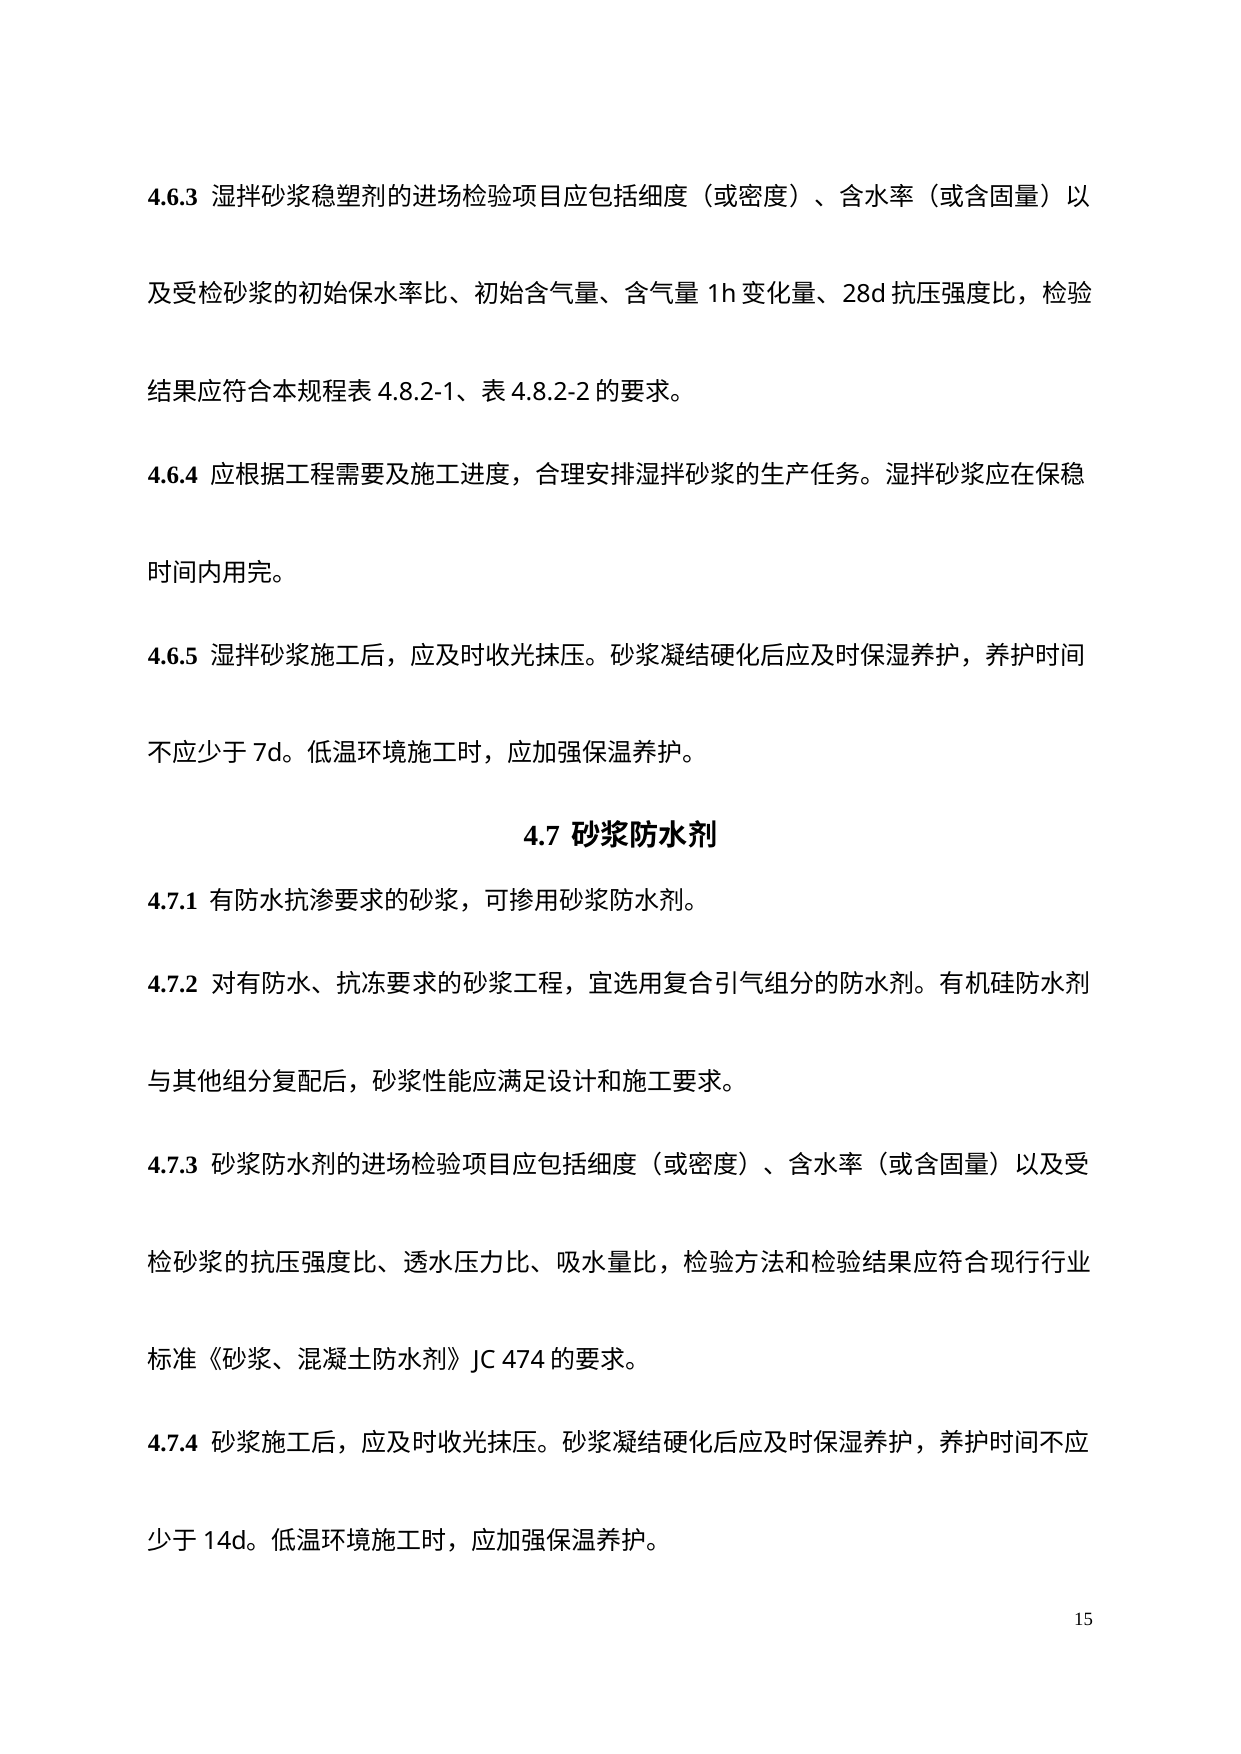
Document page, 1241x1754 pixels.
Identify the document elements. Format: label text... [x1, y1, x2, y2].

subtitle 4.7 砂浆防水剂 [148, 801, 1093, 866]
text 4.7.1 有防水抗渗要求的砂浆，可掺用砂浆防水剂。 [148, 866, 1093, 931]
text 4.6.5 湿拌砂浆施工后，应及时收光抹压。砂浆凝结硬化后应及时保湿养护，养护时间不应少于7d。低温环境施工时，应加强保温养护。 [148, 621, 1093, 783]
text 4.7.3 砂浆防水剂的进场检验项目应包括细度（或密度）、含水率（或含固量）以及受检砂浆的抗压强度比、透水压力比、吸水量比，检验方法和检验结果应符合现行行业标准《砂浆、混凝土防水剂》JC 474的要求。 [148, 1130, 1093, 1390]
text 4.6.3 湿拌砂浆稳塑剂的进场检验项目应包括细度（或密度）、含水率（或含固量）以及受检砂浆的初始保水率比、初始含气量、含气量1h变化量、28d抗压强度比，检验结果应符合本规程表4.8.2-1、表4.8.2-2的要求。 [148, 162, 1093, 422]
text 4.6.4 应根据工程需要及施工进度，合理安排湿拌砂浆的生产任务。湿拌砂浆应在保稳时间内用完。 [148, 440, 1093, 603]
text 4.7.4 砂浆施工后，应及时收光抹压。砂浆凝结硬化后应及时保湿养护，养护时间不应少于14d。低温环境施工时，应加强保温养护。 [148, 1408, 1093, 1571]
text 4.7.2 对有防水、抗冻要求的砂浆工程，宜选用复合引气组分的防水剂。有机硅防水剂与其他组分复配后，砂浆性能应满足设计和施工要求。 [148, 949, 1093, 1112]
